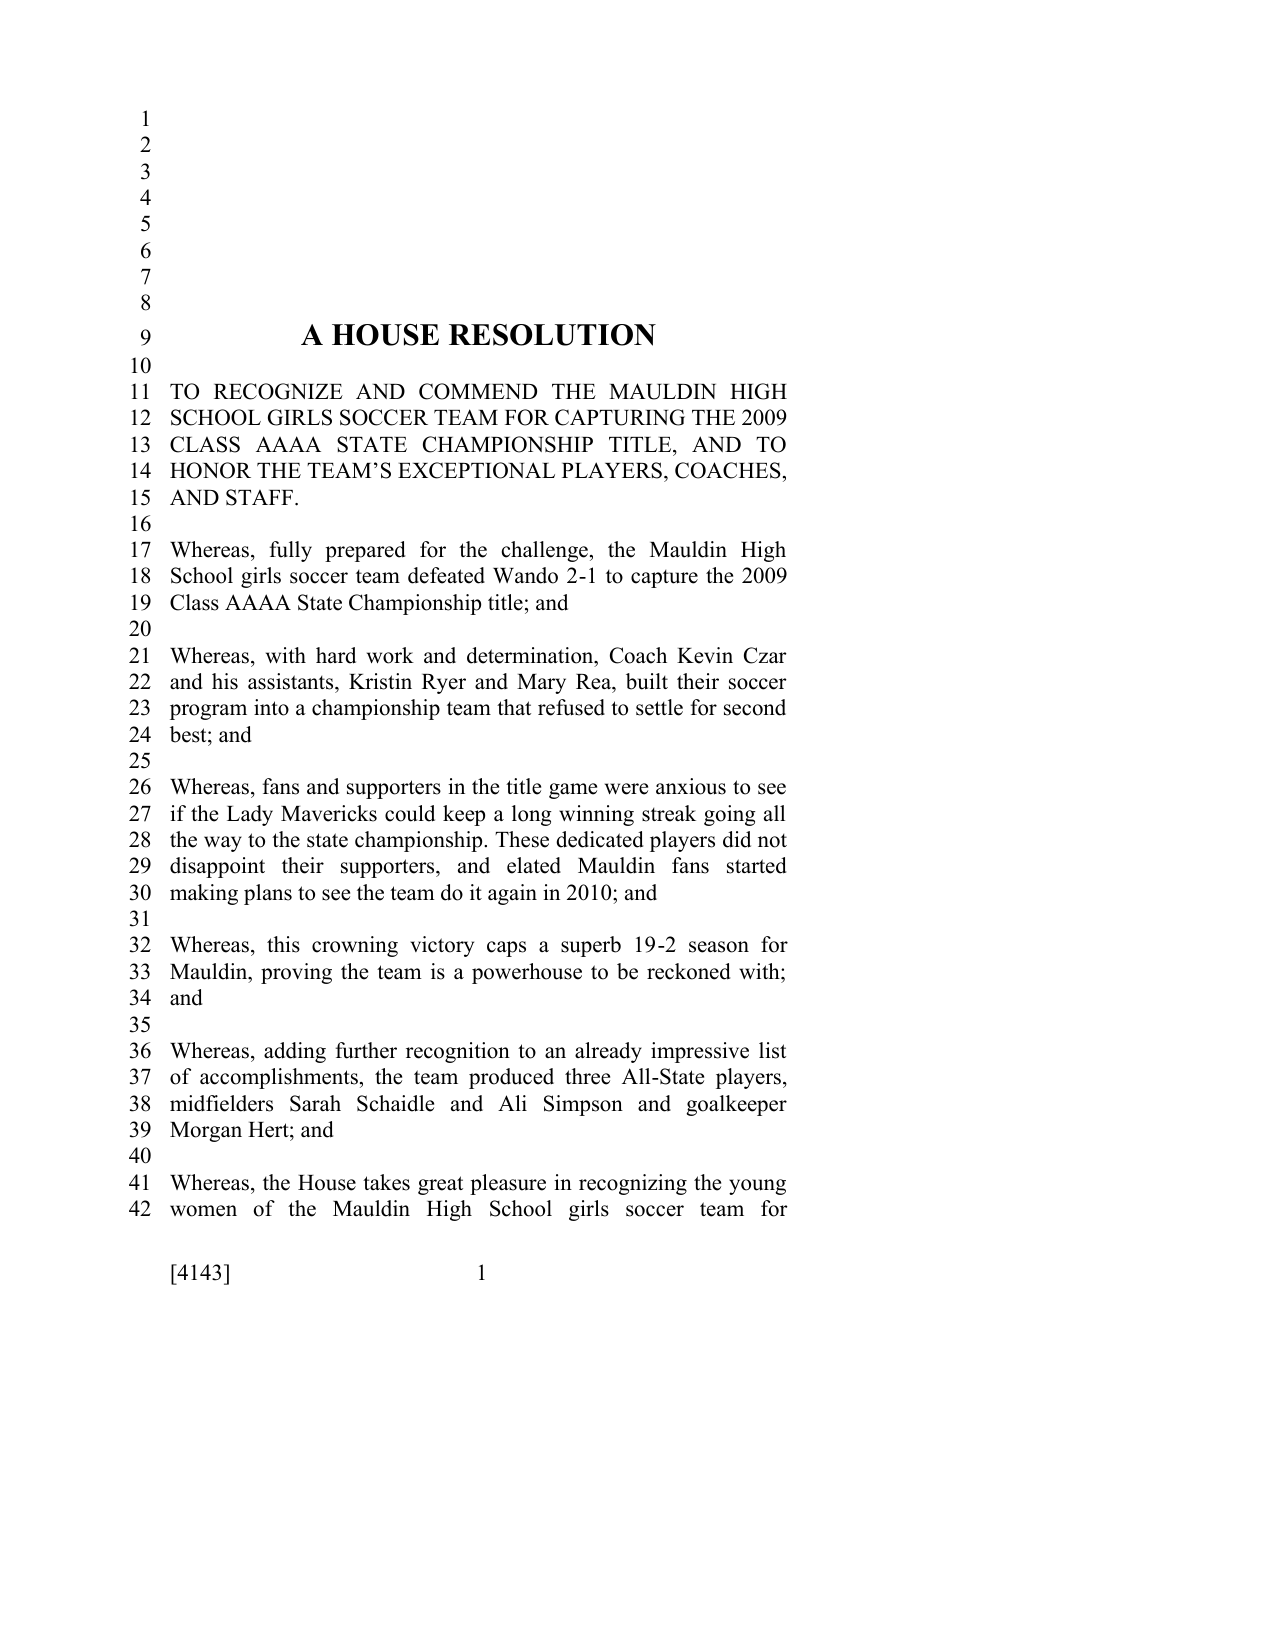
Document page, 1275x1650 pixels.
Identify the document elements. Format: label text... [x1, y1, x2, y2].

text TO RECOGNIZE AND COMMEND THE MAULDIN HIGH SCHOOL GIRLS SOCCER TEAM FOR CAPTURING THE 2009 CLASS AAAA STATE CHAMPIONSHIP TITLE, AND TO HONOR THE TEAM’S EXCEPTIONAL PLAYERS, COACHES, AND STAFF. [169, 378, 787, 510]
text A HOUSE RESOLUTION [169, 316, 787, 352]
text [169, 1169, 787, 1221]
text Whereas, this crowning victory caps a superb 19-2 season for Mauldin, proving the team is a powerhouse to be reckoned with; and [169, 932, 787, 1011]
text Whereas, adding further recognition to an already impressive list of accomplishments, the team produced three All-State players, midfielders Sarah Schaidle and Ali Simpson and goalkeeper Morgan Hert; and [169, 1037, 787, 1142]
text Whereas, fully prepared for the challenge, the Mauldin High School girls soccer team defeated Wando 2-1 to capture the 2009 Class AAAA State Championship title; and [169, 536, 787, 615]
text Whereas, with hard work and determination, Coach Kevin Czar and his assistants, Kristin Ryer and Mary Rea, built their soccer program into a championship team that refused to settle for second best; and [169, 642, 787, 747]
text Whereas, fans and supporters in the title game were anxious to see if the Lady Mavericks could keep a long winning streak going all the way to the state championship. These dedicated players did not disappoint their supporters, and elated Mauldin fans started making plans to see the team do it again in 2010; and [169, 773, 787, 905]
